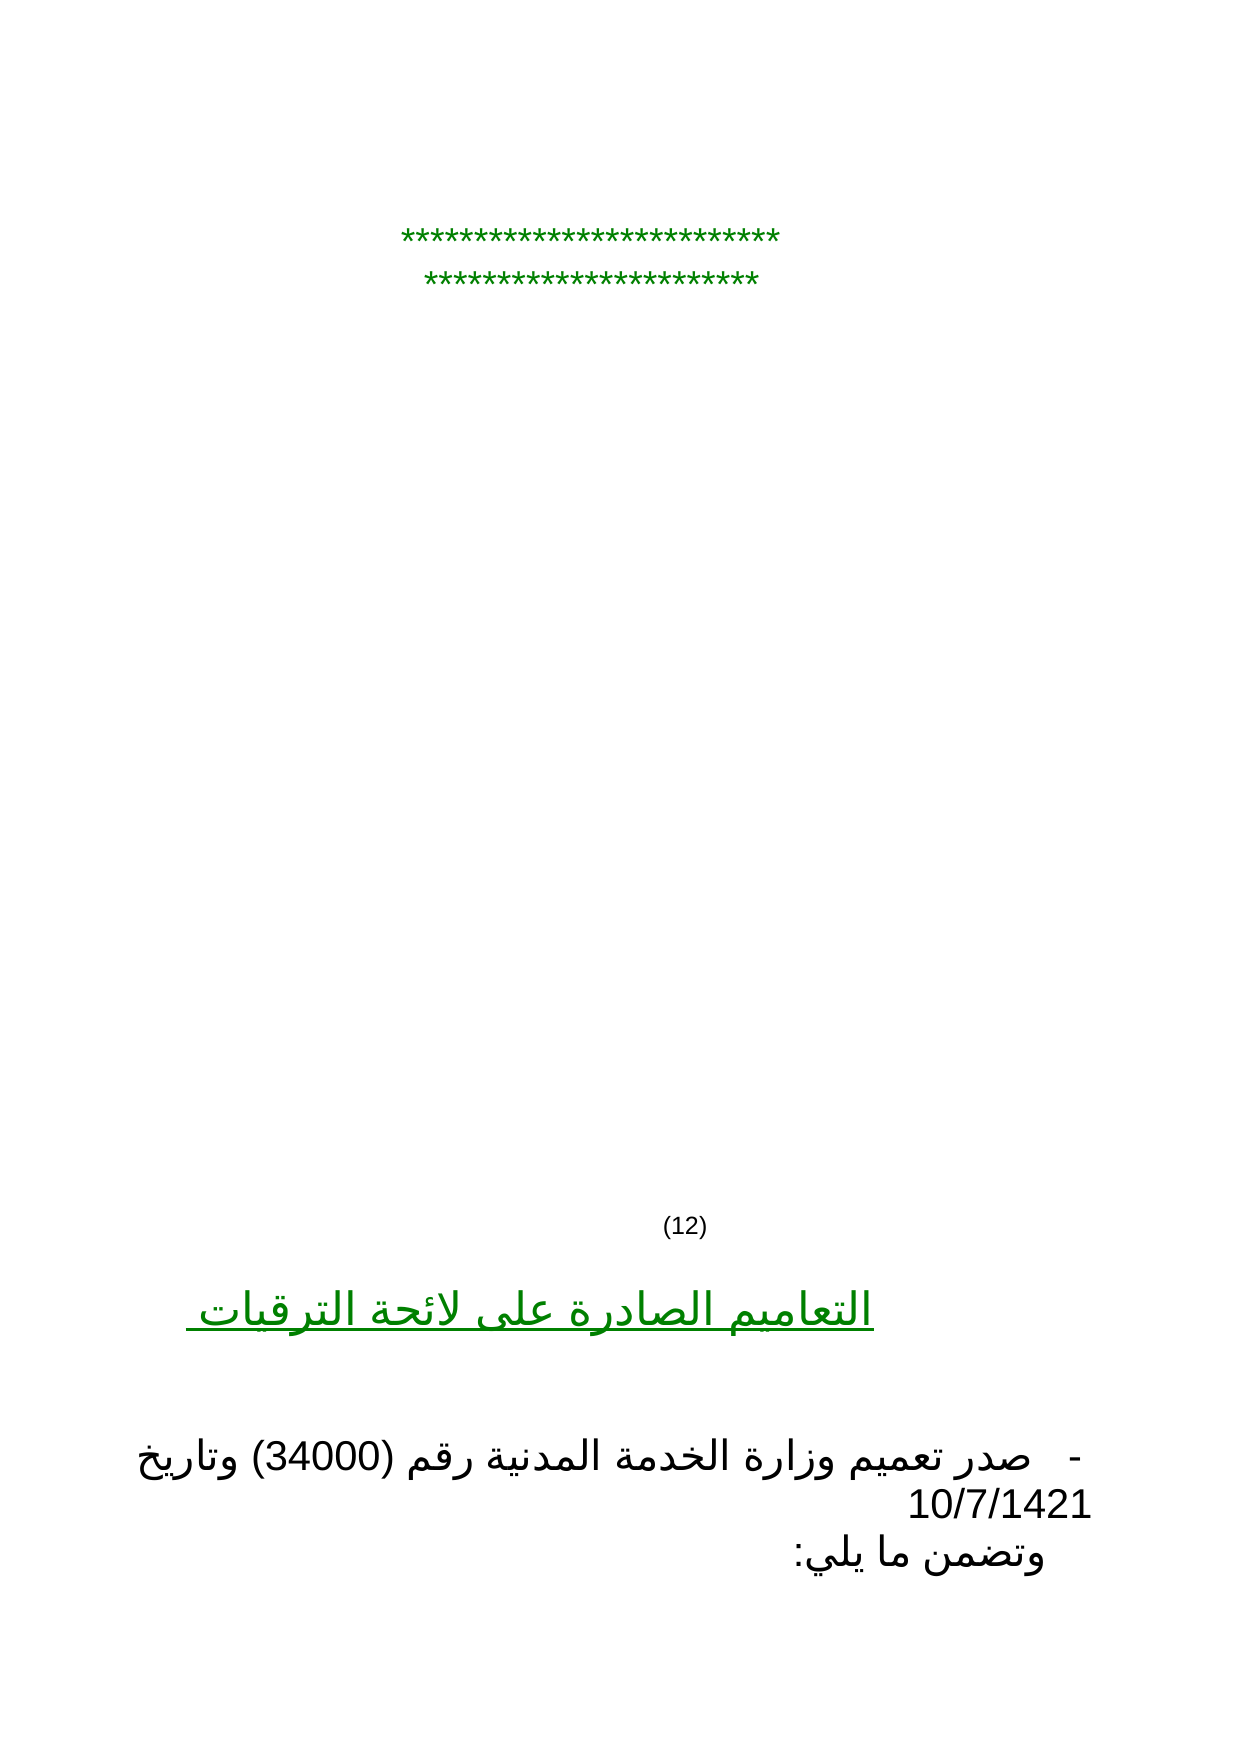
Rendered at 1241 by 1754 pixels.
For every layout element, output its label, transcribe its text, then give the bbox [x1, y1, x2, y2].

text - صدر تعميم وزارة الخدمة المدنية رقم (34000) وتاريخ10/7/1421 [103, 1431, 1093, 1527]
text التعاميم الصادرة على لائحة الترقيات [103, 1283, 1093, 1336]
text (12) [103, 1211, 1093, 1240]
text وتضمن ما يلي: [103, 1527, 1093, 1575]
text ************************** [103, 219, 1093, 262]
text *********************** [103, 262, 1093, 305]
